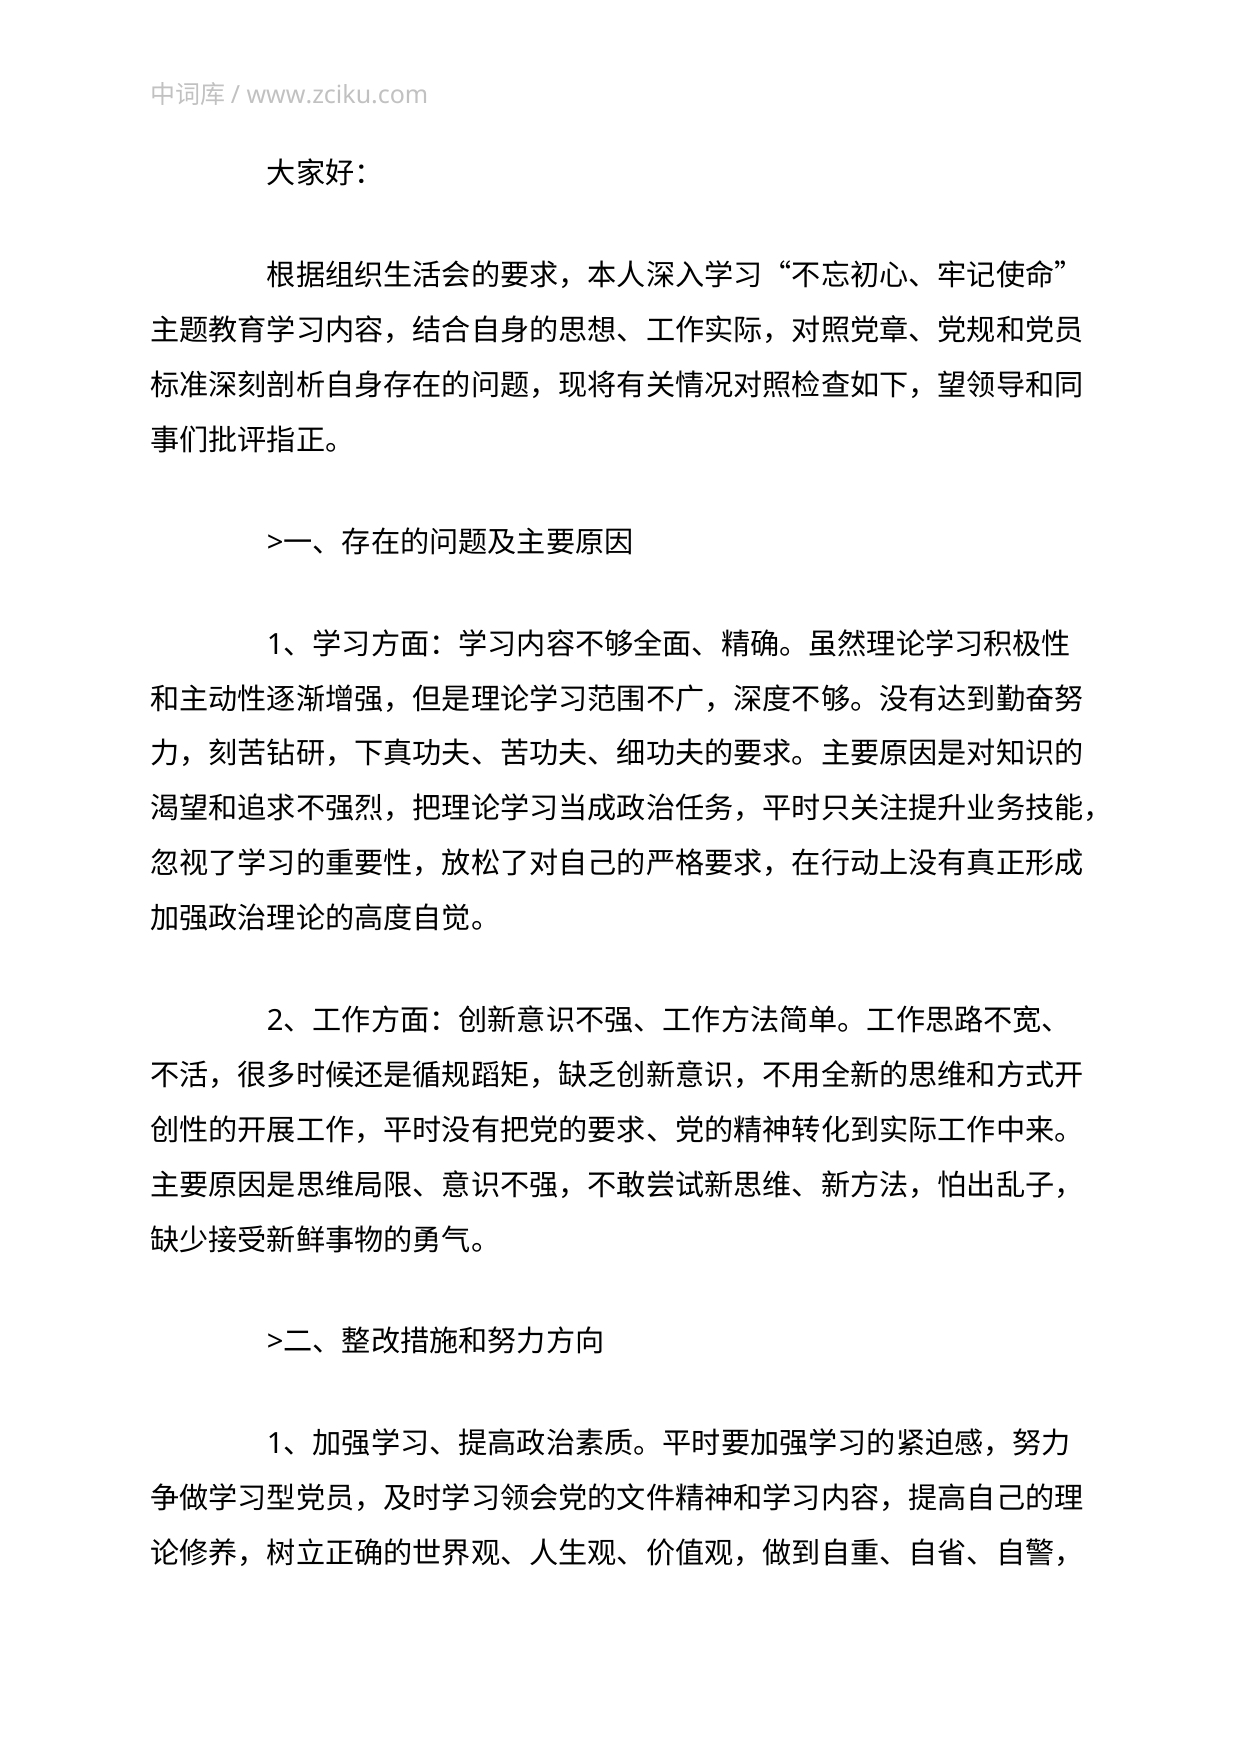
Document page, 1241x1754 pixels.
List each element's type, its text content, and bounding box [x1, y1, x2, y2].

text 2、工作方面：创新意识不强、工作方法简单。工作思路不宽、不活，很多时候还是循规蹈矩，缺乏创新意识，不用全新的思维和方式开创性的开展工作，平时没有把党的要求、党的精神转化到实际工作中来。主要原因是思维局限、意识不强，不敢尝试新思维、新方法，怕出乱子，缺少接受新鲜事物的勇气。 [150, 997, 1090, 1258]
text >一、存在的问题及主要原因 [150, 518, 1090, 561]
text >二、整改措施和努力方向 [150, 1318, 1090, 1360]
text 大家好： [150, 150, 1090, 192]
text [150, 1420, 1090, 1572]
text 根据组织生活会的要求，本人深入学习“不忘初心、牢记使命”主题教育学习内容，结合自身的思想、工作实际，对照党章、党规和党员标准深刻剖析自身存在的问题，现将有关情况对照检查如下，望领导和同事们批评指正。 [150, 252, 1090, 459]
text 1、学习方面：学习内容不够全面、精确。虽然理论学习积极性和主动性逐渐增强，但是理论学习范围不广，深度不够。没有达到勤奋努力，刻苦钻研，下真功夫、苦功夫、细功夫的要求。主要原因是对知识的渴望和追求不强烈，把理论学习当成政治任务，平时只关注提升业务技能，忽视了学习的重要性，放松了对自己的严格要求，在行动上没有真正形成加强政治理论的高度自觉。 [150, 620, 1090, 937]
